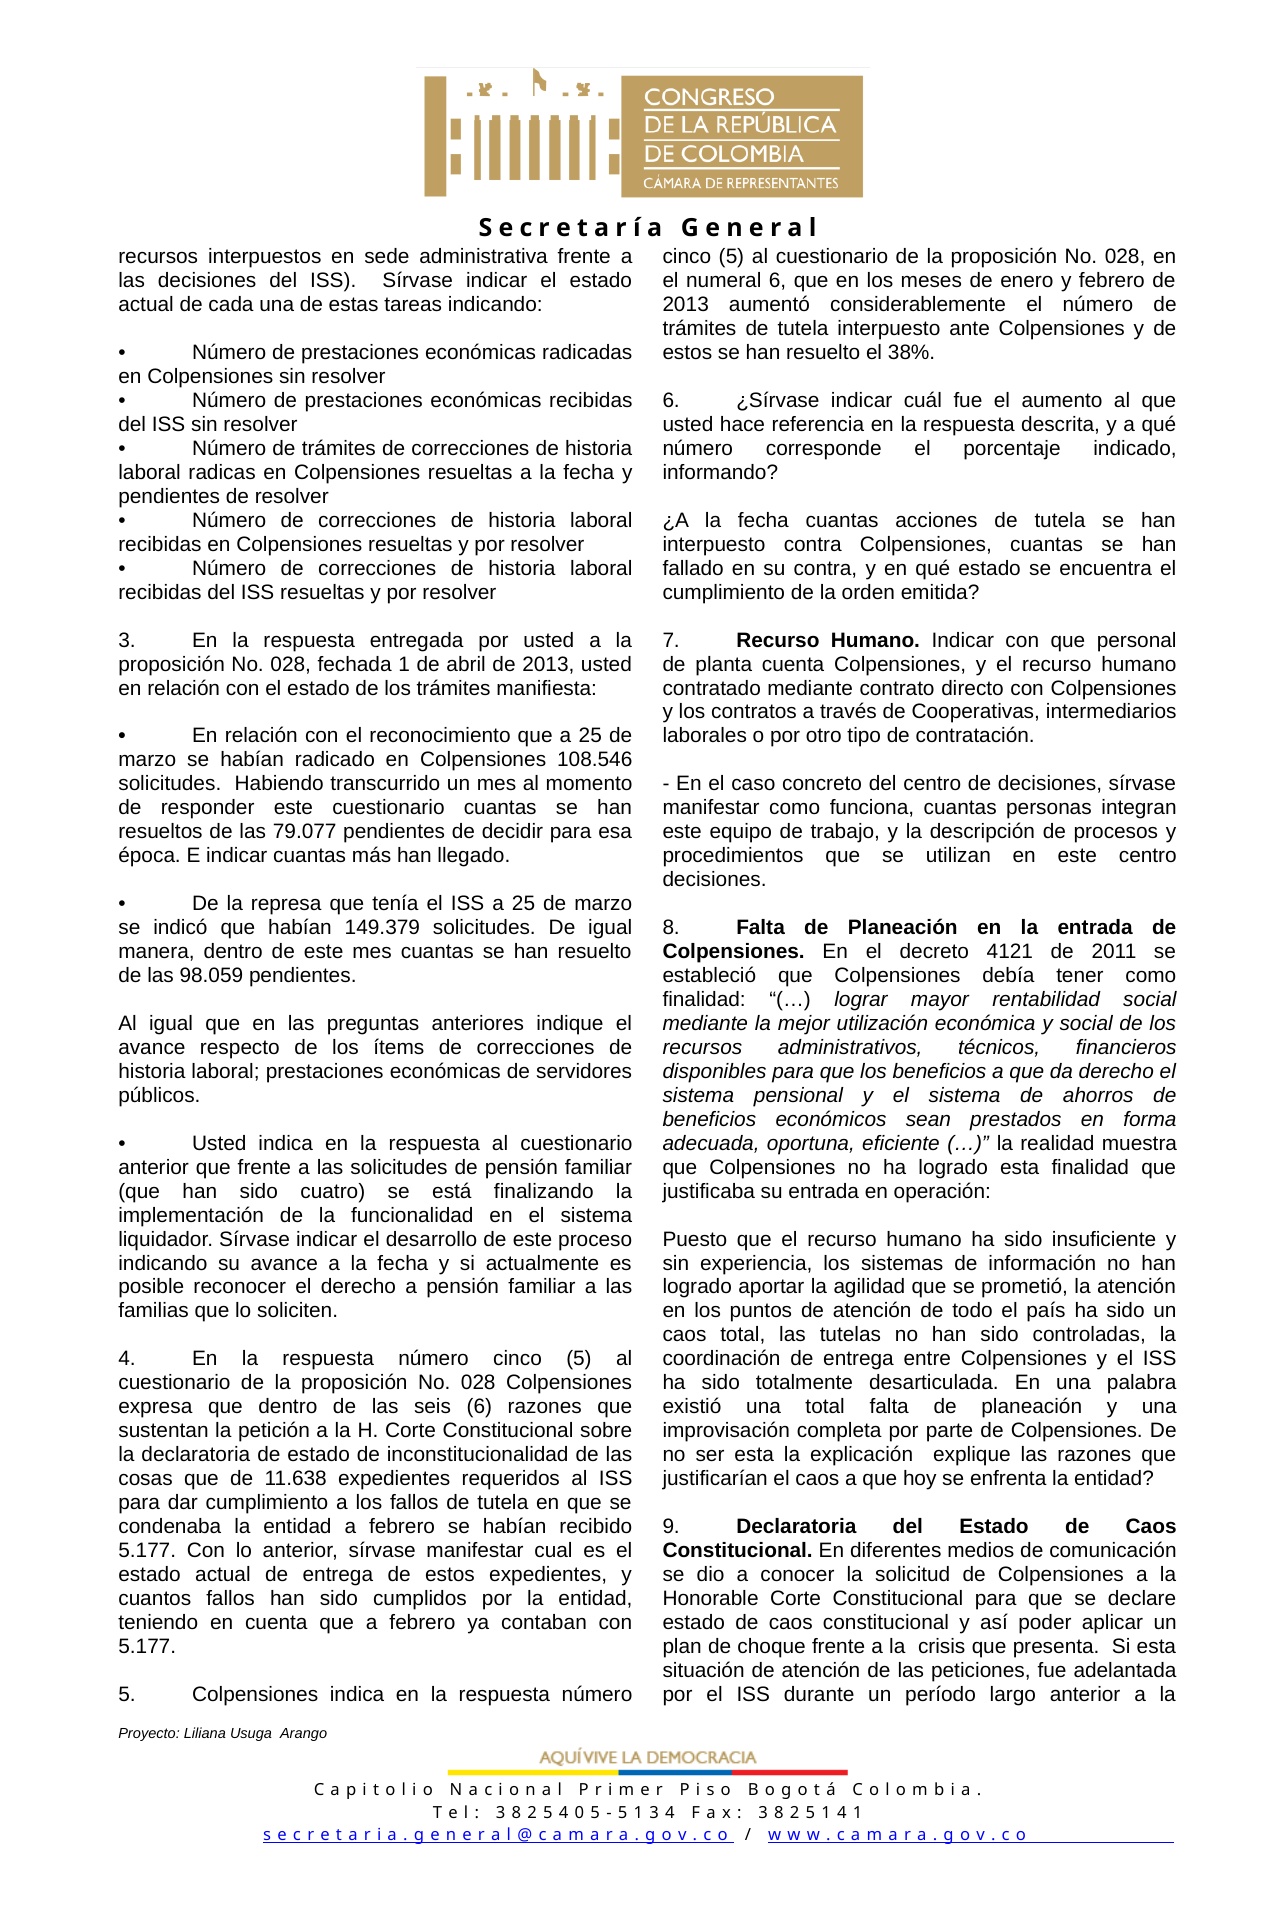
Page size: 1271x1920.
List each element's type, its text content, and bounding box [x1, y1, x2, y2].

text • Número de prestaciones económicas recibidas del ISS sin resolver [118, 388, 633, 436]
text 6. ¿Sírvase indicar cuál fue el aumento al que usted hace referencia en la respuesta descrita, y a qué número corresponde el porcentaje indicado, informando? [662, 388, 1177, 484]
text • Número de correcciones de historia laboral recibidas en Colpensiones resueltas y por resolver [118, 508, 633, 556]
text • De la represa que tenía el ISS a 25 de marzo se indicó que habían 149.379 solicitudes. De igual manera, dentro de este mes cuantas se han resuelto de las 98.059 pendientes. [118, 891, 633, 987]
text Al igual que en las preguntas anteriores indique el avance respecto de los ítems de correcciones de historia laboral; prestaciones económicas de servidores públicos. [118, 1011, 633, 1107]
text 3. En la respuesta entregada por usted a la proposición No. 028, fechada 1 de abril de 2013, usted en relación con el estado de los trámites manifiesta: [118, 627, 633, 699]
text - En el caso concreto del centro de decisiones, sírvase manifestar como funciona, cuantas personas integran este equipo de trabajo, y la descripción de procesos y procedimientos que se utilizan en este centro decisiones. [662, 771, 1177, 891]
text • Usted indica en la respuesta al cuestionario anterior que frente a las solicitudes de pensión familiar (que han sido cuatro) se está finalizando la implementación de la funcionalidad en el sistema liquidador. Sírvase indicar el desarrollo de este proceso indicando su avance a la fecha y si actualmente es posible reconocer el derecho a pensión familiar a las familias que lo soliciten. [118, 1131, 633, 1322]
text 5. Colpensiones indica en la respuesta número cinco (5) al cuestionario de la proposición No. 028, en el numeral 6, que en los meses de enero y febrero de 2013 aumentó considerablemente el número de trámites de tutela interpuesto ante Colpensiones y de estos se han resuelto el 38%. [662, 244, 1177, 364]
text • En relación con el reconocimiento que a 25 de marzo se habían radicado en Colpensiones 108.546 solicitudes. Habiendo transcurrido un mes al momento de responder este cuestionario cuantas se han resueltos de las 79.077 pendientes de decidir para esa época. E indicar cuantas más han llegado. [118, 723, 633, 867]
text • Número de correcciones de historia laboral recibidas del ISS resueltas y por resolver [118, 556, 633, 603]
text ¿A la fecha cuantas acciones de tutela se han interpuesto contra Colpensiones, cuantas se han fallado en su contra, y en qué estado se encuentra el cumplimiento de la orden emitida? [662, 508, 1177, 603]
picture [413, 67, 870, 202]
text 8. Falta de Planeación en la entrada de Colpensiones. En el decreto 4121 de 2011 se estableció que Colpensiones debía tener como finalidad: “(…) lograr mayor rentabilidad social mediante la mejor utilización económica y social de los recursos administrativos, técnicos, financieros disponibles para que los beneficios a que da derecho el sistema pensional y el sistema de ahorros de beneficios económicos sean prestados en forma adecuada, oportuna, eficiente (…)” la realidad muestra que Colpensiones no ha logrado esta finalidad que justificaba su entrada en operación: [662, 915, 1177, 1202]
text Puesto que el recurso humano ha sido insuficiente y sin experiencia, los sistemas de información no han logrado aportar la agilidad que se prometió, la atención en los puntos de atención de todo el país ha sido un caos total, las tutelas no han sido controladas, la coordinación de entrega entre Colpensiones y el ISS ha sido totalmente desarticulada. En una palabra existió una total falta de planeación y una improvisación completa por parte de Colpensiones. De no ser esta la explicación explique las razones que justificarían el caos a que hoy se enfrenta la entidad? [662, 1226, 1177, 1490]
text 4. En la respuesta número cinco (5) al cuestionario de la proposición No. 028 Colpensiones expresa que dentro de las seis (6) razones que sustentan la petición a la H. Corte Constitucional sobre la declaratoria de estado de inconstitucionalidad de las cosas que de 11.638 expedientes requeridos al ISS para dar cumplimiento a los fallos de tutela en que se condenaba la entidad a febrero se habían recibido 5.177. Con lo anterior, sírvase manifestar cual es el estado actual de entrega de estos expedientes, y cuantos fallos han sido cumplidos por la entidad, teniendo en cuenta que a febrero ya contaban con 5.177. [118, 1346, 633, 1658]
text • Número de prestaciones económicas radicadas en Colpensiones sin resolver [118, 340, 633, 388]
text 7. Recurso Humano. Indicar con que personal de planta cuenta Colpensiones, y el recurso humano contratado mediante contrato directo con Colpensiones y los contratos a través de Cooperativas, intermediarios laborales o por otro tipo de contratación. [662, 627, 1177, 747]
text • Número de trámites de correcciones de historia laboral radicas en Colpensiones resueltas a la fecha y pendientes de resolver [118, 436, 633, 508]
picture [435, 1741, 861, 1778]
